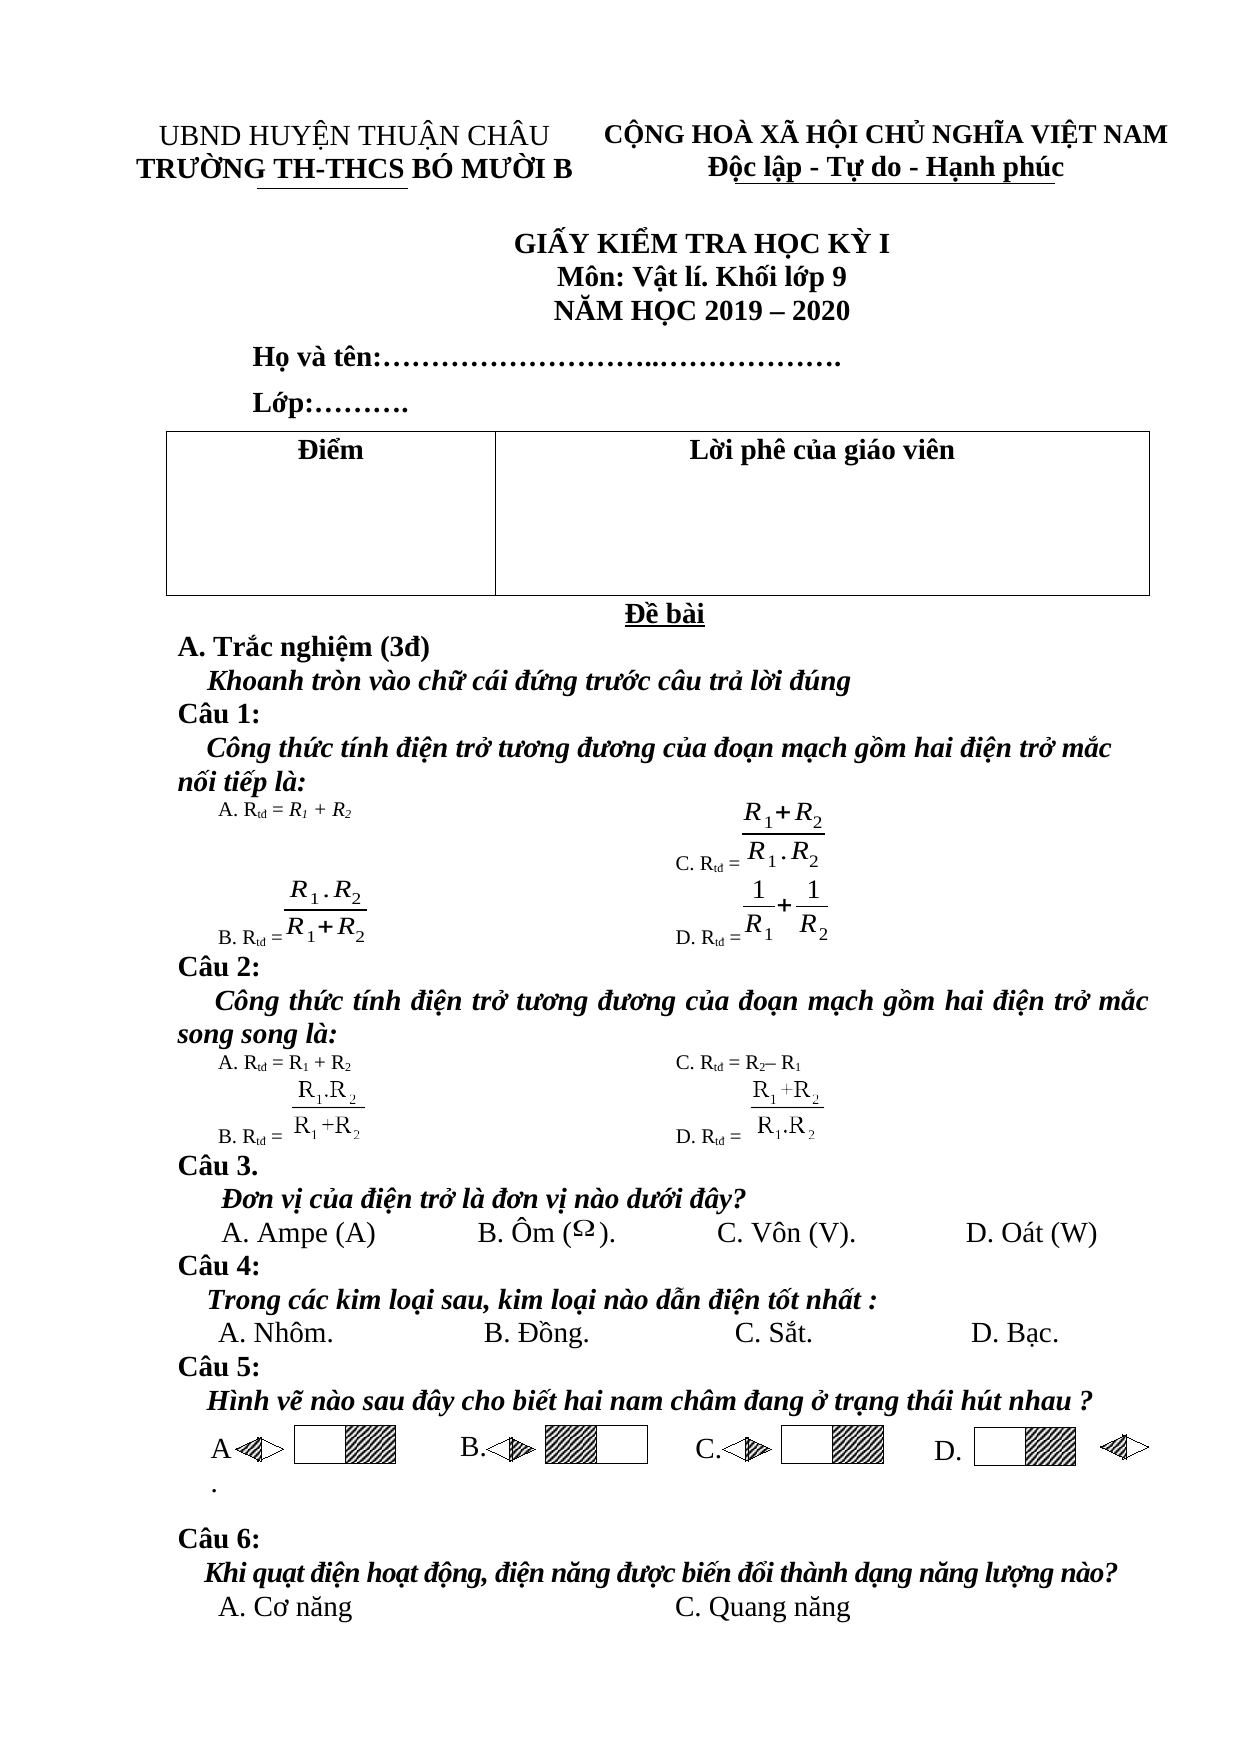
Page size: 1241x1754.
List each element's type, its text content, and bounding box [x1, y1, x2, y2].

picture [237, 1437, 261, 1461]
picture [1102, 1435, 1126, 1458]
text Câu 2: [177, 949, 1152, 983]
table_header C. Rtđ = R2– R1 [664, 1050, 1152, 1074]
text Câu 6: [177, 1522, 1152, 1555]
text Câu 4: [177, 1248, 1152, 1282]
table_header A. Nhôm. [207, 1316, 472, 1349]
table_header CỘNG HOÀ XÃ HỘI CHỦ NGHĨA VIỆT NAM Độc lập - Tự do - Hạnh phúc [591, 118, 1181, 192]
picture [513, 1439, 535, 1459]
text Đề bài [177, 596, 1152, 629]
picture [346, 1426, 395, 1463]
table_header D. Bạc. [960, 1316, 1152, 1349]
table_header C. Sắt. [723, 1316, 959, 1349]
table_header Lời phê của giáo viên [496, 432, 1149, 595]
table_header A. Rtđ = R1 + R2 [207, 1050, 664, 1074]
text Câu 1: [177, 697, 1152, 730]
table_header C. Quang năng [664, 1589, 1150, 1623]
table_cell D. Rtđ = [664, 1074, 1152, 1148]
text Họ và tên:………………………..………………. [177, 339, 1152, 372]
table_header Điểm [167, 432, 495, 595]
text Đơn vị của điện trở là đơn vị nào dưới đây? [177, 1181, 1152, 1215]
text GIẤY KIỂM TRA HỌC KỲ I [177, 226, 1152, 259]
table_header B. Đồng. [473, 1316, 723, 1349]
table_header C. Rtđ = [664, 797, 1152, 875]
text Công thức tính điện trở tương đương của đoạn mạch gồm hai điện trở mắc song song là: [177, 983, 1152, 1050]
text Lớp:………. [177, 385, 1152, 418]
text NĂM HỌC 2019 – 2020 [177, 293, 1152, 326]
picture [546, 1426, 596, 1463]
picture [749, 1439, 771, 1459]
text Câu 5: [177, 1349, 1152, 1383]
picture [833, 1426, 883, 1463]
table_header UBND HUYỆN THUẬN CHÂU TRƯỜNG TH-THCS BÓ MƯỜI B [118, 118, 591, 192]
table_cell D. Rtđ = [664, 875, 1152, 949]
picture [1026, 1428, 1075, 1465]
table_header A. Cơ năng [207, 1589, 663, 1623]
table_cell B. Rtđ = [207, 875, 664, 949]
text A. Trắc nghiệm (3đ) [177, 629, 1152, 663]
text Trong các kim loại sau, kim loại nào dẫn điện tốt nhất : [177, 1282, 1152, 1316]
text Câu 3. [177, 1148, 1152, 1181]
text Khoanh tròn vào chữ cái đứng trước câu trả lời đúng [177, 663, 1152, 697]
table_header A. Rtđ = R1 + R2 [207, 797, 664, 875]
table_cell B. Rtđ = [207, 1074, 664, 1148]
text Môn: Vật lí. Khối lớp 9 [177, 259, 1152, 293]
text Khi quạt điện hoạt động, điện năng được biến đổi thành dạng năng lượng nào? [177, 1555, 1152, 1589]
text A. Ampe (A) B. Ôm (). C. Vôn (V). D. Oát (W) [177, 1215, 1152, 1248]
text Công thức tính điện trở tương đương của đoạn mạch gồm hai điện trở mắc nối tiếp là: [177, 730, 1152, 797]
text Hình vẽ nào sau đây cho biết hai nam châm đang ở trạng thái hút nhau ? [177, 1383, 1152, 1416]
